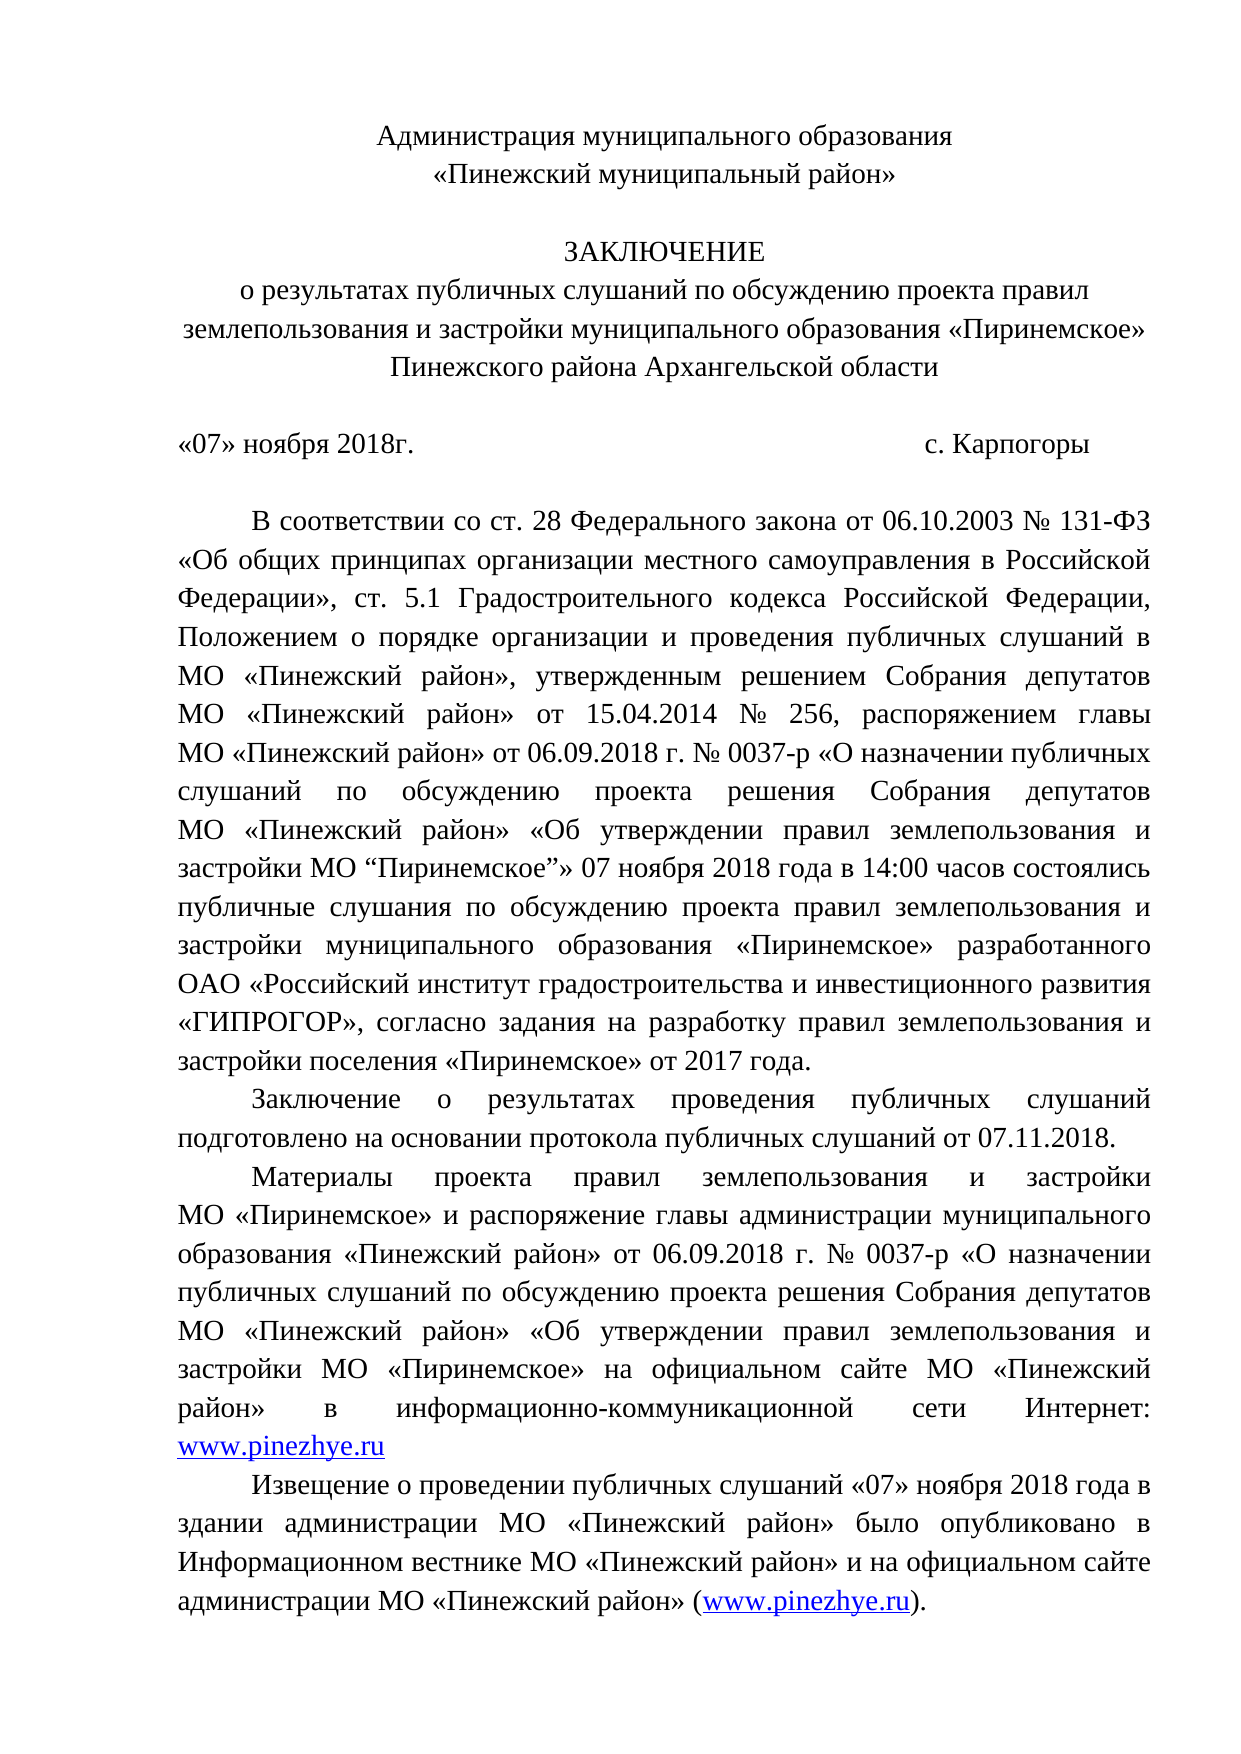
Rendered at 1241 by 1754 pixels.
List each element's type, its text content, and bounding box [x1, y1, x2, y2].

text Материалы проекта правил землепользования и застройки МО «Пиринемское» и распоряжение главы администрации муниципального образования «Пинежский район» от 06.09.2018 г. № 0037-р «О назначении публичных слушаний по обсуждению проекта решения Собрания депутатов МО «Пинежский район» «Об утверждении правил землепользования и застройки МО «Пиринемское» на официальном сайте МО «Пинежский район» в информационно-коммуникационной сети Интернет: www.pinezhye.ru [177, 1159, 1152, 1462]
text о результатах публичных слушаний по обсуждению проекта правил землепользования и застройки муниципального образования «Пиринемское» Пинежского района Архангельской области [177, 272, 1152, 383]
text «07» ноября 2018г. с. Карпогоры [177, 426, 1152, 460]
text Администрация муниципального образования [177, 118, 1152, 152]
text Заключение о результатах проведения публичных слушаний подготовлено на основании протокола публичных слушаний от 07.11.2018. [177, 1082, 1152, 1154]
text Извещение о проведении публичных слушаний «07» ноября 2018 года в здании администрации МО «Пинежский район» было опубликовано в Информационном вестнике МО «Пинежский район» и на официальном сайте администрации МО «Пинежский район» (www.pinezhye.ru). [177, 1467, 1152, 1616]
text В соответствии со ст. 28 Федерального закона от 06.10.2003 № 131-ФЗ «Об общих принципах организации местного самоуправления в Российской Федерации», ст. 5.1 Градостроительного кодекса Российской Федерации, Положением о порядке организации и проведения публичных слушаний в МО «Пинежский район», утвержденным решением Собрания депутатов МО «Пинежский район» от 15.04.2014 № 256, распоряжением главы МО «Пинежский район» от 06.09.2018 г. № 0037-р «О назначении публичных слушаний по обсуждению проекта решения Собрания депутатов МО «Пинежский район» «Об утверждении правил землепользования и застройки МО “Пиринемское”» 07 ноября 2018 года в 14:00 часов состоялись публичные слушания по обсуждению проекта правил землепользования и застройки муниципального образования «Пиринемское» разработанного ОАО «Российский институт градостроительства и инвестиционного развития «ГИПРОГОР», согласно задания на разработку правил землепользования и застройки поселения «Пиринемское» от 2017 года. [177, 503, 1152, 1077]
text «Пинежский муниципальный район» [177, 157, 1152, 190]
text ЗАКЛЮЧЕНИЕ [177, 234, 1152, 267]
